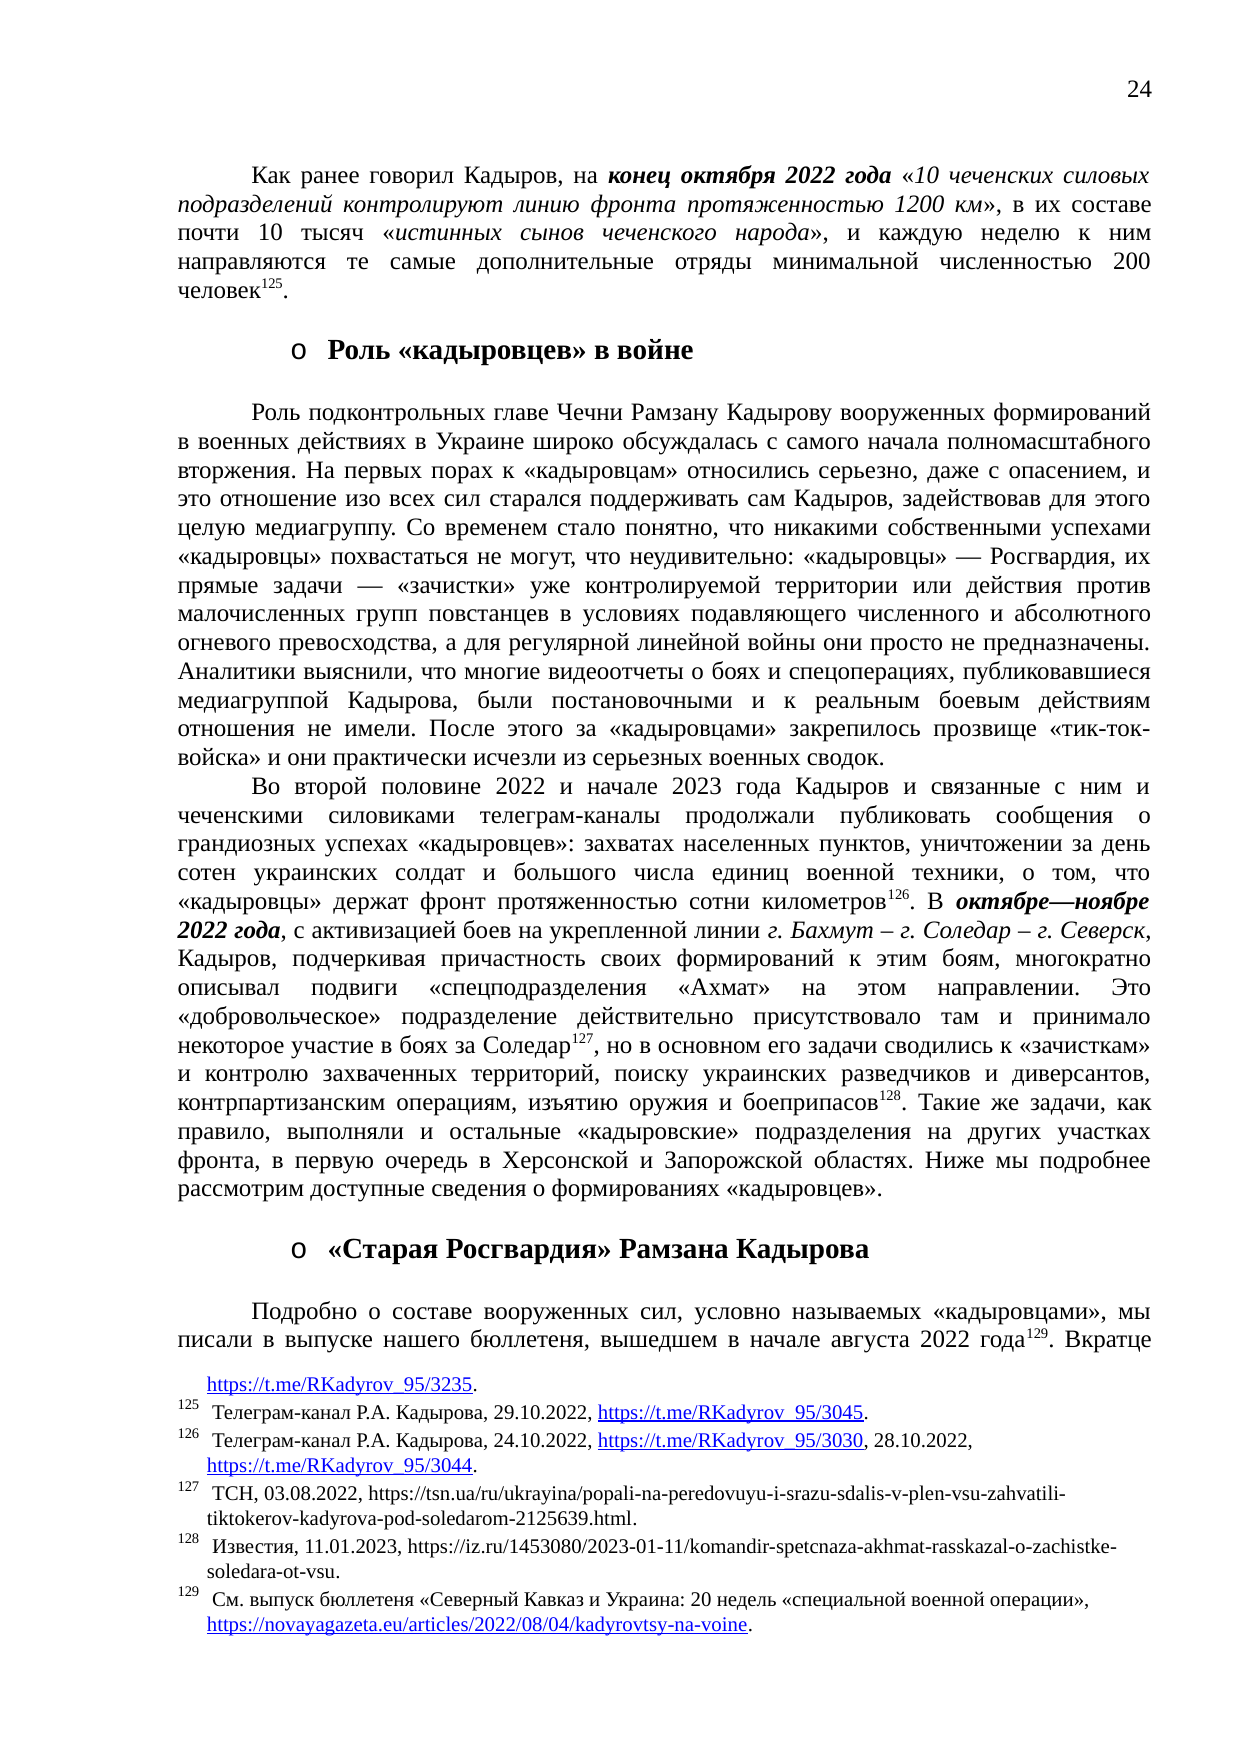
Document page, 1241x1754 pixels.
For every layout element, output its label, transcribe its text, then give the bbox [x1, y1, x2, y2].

subtitle Роль «кадыровцев» в войне [290, 332, 1152, 368]
text Как ранее говорил Кадыров, на конец октября 2022 года «10 чеченских силовых подразделений контролируют линию фронта протяженностью 1200 км», в их составе почти 10 тысяч «истинных сынов чеченского народа», и каждую неделю к ним направляются те самые дополнительные отряды минимальной численностью 200 человек. [177, 160, 1152, 304]
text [177, 1296, 1152, 1353]
text Во второй половине 2022 и начале 2023 года Кадыров и связанные с ним и чеченскими силовиками телеграм-каналы продолжали публиковать сообщения о грандиозных успехах «кадыровцев»: захватах населенных пунктов, уничтожении за день сотен украинских солдат и большого числа единиц военной техники, о том, что «кадыровцы» держат фронт протяженностью сотни километров. В октябре—ноябре 2022 года, с активизацией боев на укрепленной линии г. Бахмут – г. Соледар – г. Северск, Кадыров, подчеркивая причастность своих формирований к этим боям, многократно описывал подвиги «спецподразделения «Ахмат» на этом направлении. Это «добровольческое» подразделение действительно присутствовало там и принимало некоторое участие в боях за Соледар, но в основном его задачи сводились к «зачисткам» и контролю захваченных территорий, поиску украинских разведчиков и диверсантов, контрпартизанским операциям, изъятию оружия и боеприпасов. Такие же задачи, как правило, выполняли и остальные «кадыровские» подразделения на других участках фронта, в первую очередь в Херсонской и Запорожской областях. Ниже мы подробнее рассмотрим доступные сведения о формированиях «кадыровцев». [177, 771, 1152, 1202]
text Роль подконтрольных главе Чечни Рамзану Кадырову вооруженных формирований в военных действиях в Украине широко обсуждалась с самого начала полномасштабного вторжения. На первых порах к «кадыровцам» относились серьезно, даже с опасением, и это отношение изо всех сил старался поддерживать сам Кадыров, задействовав для этого целую медиагруппу. Со временем стало понятно, что никакими собственными успехами «кадыровцы» похвастаться не могут, что неудивительно: «кадыровцы» — Росгвардия, их прямые задачи — «зачистки» уже контролируемой территории или действия против малочисленных групп повстанцев в условиях подавляющего численного и абсолютного огневого превосходства, а для регулярной линейной войны они просто не предназначены. Аналитики выяснили, что многие видеоотчеты о боях и спецоперациях, публиковавшиеся медиагруппой Кадырова, были постановочными и к реальным боевым действиям отношения не имели. После этого за «кадыровцами» закрепилось прозвище «тик-ток-войска» и они практически исчезли из серьезных военных сводок. [177, 397, 1152, 771]
subtitle «Старая Росгвардия» Рамзана Кадырова [290, 1231, 1152, 1267]
